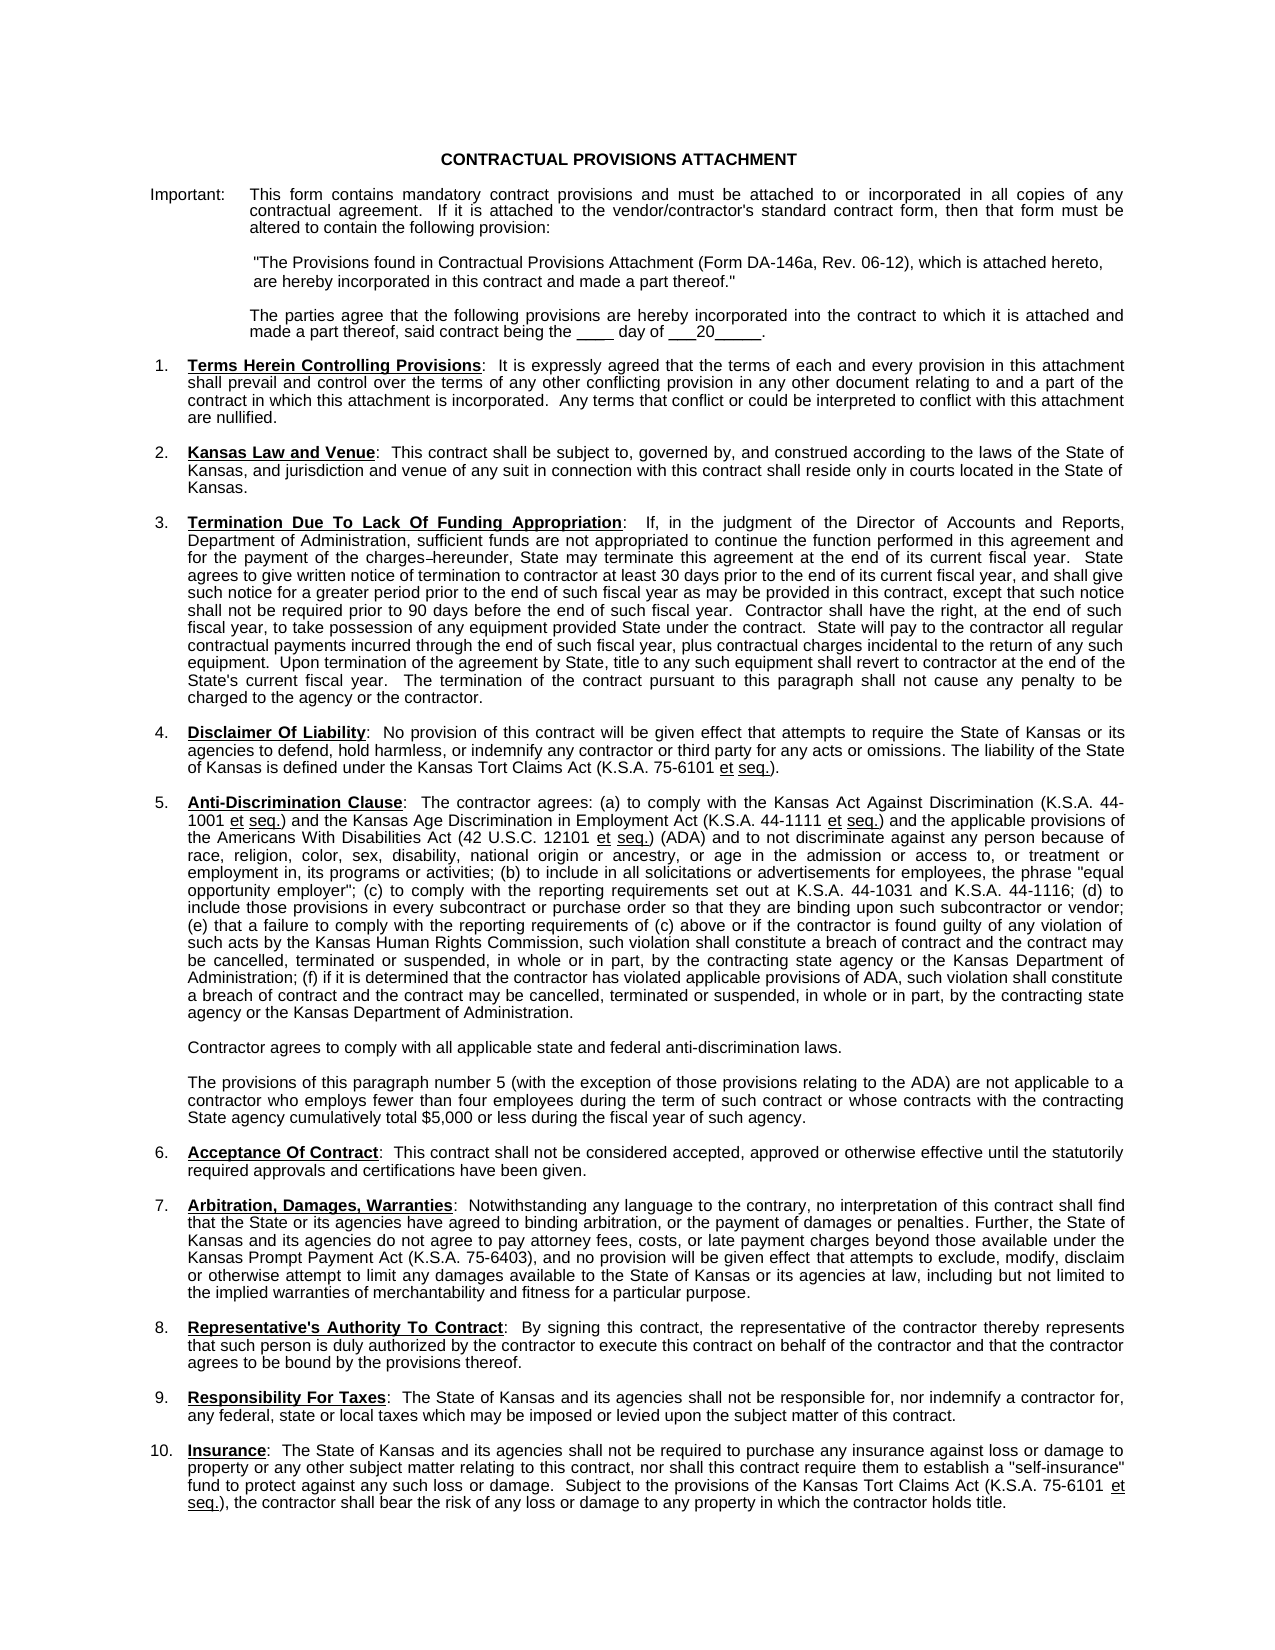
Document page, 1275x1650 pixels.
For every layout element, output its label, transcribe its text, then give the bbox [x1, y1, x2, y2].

text Contractor agrees to comply with all applicable state and federal anti-discrimination laws. [150, 1040, 1125, 1057]
text 10. Insurance: The State of Kansas and its agencies shall not be required to purchase any insurance against loss or damage to property or any other subject matter relating to this contract, nor shall this contract require them to establish a "self-insurance" fund to protect against any such loss or damage. Subject to the provisions of the Kansas Tort Claims Act (K.S.A. 75-6101 et seq.), the contractor shall bear the risk of any loss or damage to any property in which the contractor holds title. [150, 1442, 1125, 1512]
text 5. Anti-Discrimination Clause: The contractor agrees: (a) to comply with the Kansas Act Against Discrimination (K.S.A. 44-1001 et seq.) and the Kansas Age Discrimination in Employment Act (K.S.A. 44-1111 et seq.) and the applicable provisions of the Americans With Disabilities Act (42 U.S.C. 12101 et seq.) (ADA) and to not discriminate against any person because of race, religion, color, sex, disability, national origin or ancestry, or age in the admission or access to, or treatment or employment in, its programs or activities; (b) to include in all solicitations or advertisements for employees, the phrase "equal opportunity employer"; (c) to comply with the reporting requirements set out at K.S.A. 44-1031 and K.S.A. 44-1116; (d) to include those provisions in every subcontract or purchase order so that they are binding upon such subcontractor or vendor; (e) that a failure to comply with the reporting requirements of (c) above or if the contractor is found guilty of any violation of such acts by the Kansas Human Rights Commission, such violation shall constitute a breach of contract and the contract may be cancelled, terminated or suspended, in whole or in part, by the contracting state agency or the Kansas Department of Administration; (f) if it is determined that the contractor has violated applicable provisions of ADA, such violation shall constitute a breach of contract and the contract may be cancelled, terminated or suspended, in whole or in part, by the contracting state agency or the Kansas Department of Administration. [150, 795, 1125, 1022]
text Important: This form contains mandatory contract provisions and must be attached to or incorporated in all copies of any contractual agreement. If it is attached to the vendor/contractor's standard contract form, then that form must be altered to contain the following provision: [150, 187, 1125, 236]
text 2. Kansas Law and Venue: This contract shall be subject to, governed by, and construed according to the laws of the State of Kansas, and jurisdiction and venue of any suit in connection with this contract shall reside only in courts located in the State of Kansas. [150, 445, 1125, 497]
text 9. Responsibility For Taxes: The State of Kansas and its agencies shall not be responsible for, nor indemnify a contractor for, any federal, state or local taxes which may be imposed or levied upon the subject matter of this contract. [150, 1390, 1125, 1425]
text CONTRACTUAL PROVISIONS ATTACHMENT [112, 150, 1125, 169]
text 1. Terms Herein Controlling Provisions: It is expressly agreed that the terms of each and every provision in this attachment shall prevail and control over the terms of any other conflicting provision in any other document relating to and a part of the contract in which this attachment is incorporated. Any terms that conflict or could be interpreted to conflict with this attachment are nullified. [150, 357, 1125, 427]
text The provisions of this paragraph number 5 (with the exception of those provisions relating to the ADA) are not applicable to a contractor who employs fewer than four employees during the term of such contract or whose contracts with the contracting State agency cumulatively total $5,000 or less during the fiscal year of such agency. [150, 1075, 1125, 1127]
text 6. Acceptance Of Contract: This contract shall not be considered accepted, approved or otherwise effective until the statutorily required approvals and certifications have been given. [150, 1145, 1125, 1180]
text 3. Termination Due To Lack Of Funding Appropriation: If, in the judgment of the Director of Accounts and Reports, Department of Administration, sufficient funds are not appropriated to continue the function performed in this agreement and for the payment of the charges hereunder, State may terminate this agreement at the end of its current fiscal year. State agrees to give written notice of termination to contractor at least 30 days prior to the end of its current fiscal year, and shall give such notice for a greater period prior to the end of such fiscal year as may be provided in this contract, except that such notice shall not be required prior to 90 days before the end of such fiscal year. Contractor shall have the right, at the end of such fiscal year, to take possession of any equipment provided State under the contract. State will pay to the contractor all regular contractual payments incurred through the end of such fiscal year, plus contractual charges incidental to the return of any such equipment. Upon termination of the agreement by State, title to any such equipment shall revert to contractor at the end of the State's current fiscal year. The termination of the contract pursuant to this paragraph shall not cause any penalty to be charged to the agency or the contractor. [150, 515, 1125, 707]
text 8. Representative's Authority To Contract: By signing this contract, the representative of the contractor thereby represents that such person is duly authorized by the contractor to execute this contract on behalf of the contractor and that the contractor agrees to be bound by the provisions thereof. [150, 1320, 1125, 1372]
text "The Provisions found in Contractual Provisions Attachment (Form DA-146a, Rev. 06-12), which is attached hereto, are hereby incorporated in this contract and made a part thereof." [150, 253, 1125, 291]
text 7. Arbitration, Damages, Warranties: Notwithstanding any language to the contrary, no interpretation of this contract shall find that the State or its agencies have agreed to binding arbitration, or the payment of damages or penalties. Further, the State of Kansas and its agencies do not agree to pay attorney fees, costs, or late payment charges beyond those available under the Kansas Prompt Payment Act (K.S.A. 75-6403), and no provision will be given effect that attempts to exclude, modify, disclaim or otherwise attempt to limit any damages available to the State of Kansas or its agencies at law, including but not limited to the implied warranties of merchantability and fitness for a particular purpose. [150, 1197, 1125, 1302]
text The parties agree that the following provisions are hereby incorporated into the contract to which it is attached and made a part thereof, said contract being the ___ day of ___20_____. [150, 308, 1125, 341]
text 4. Disclaimer Of Liability: No provision of this contract will be given effect that attempts to require the State of Kansas or its agencies to defend, hold harmless, or indemnify any contractor or third party for any acts or omissions. The liability of the State of Kansas is defined under the Kansas Tort Claims Act (K.S.A. 75-6101 et seq.). [150, 725, 1125, 777]
